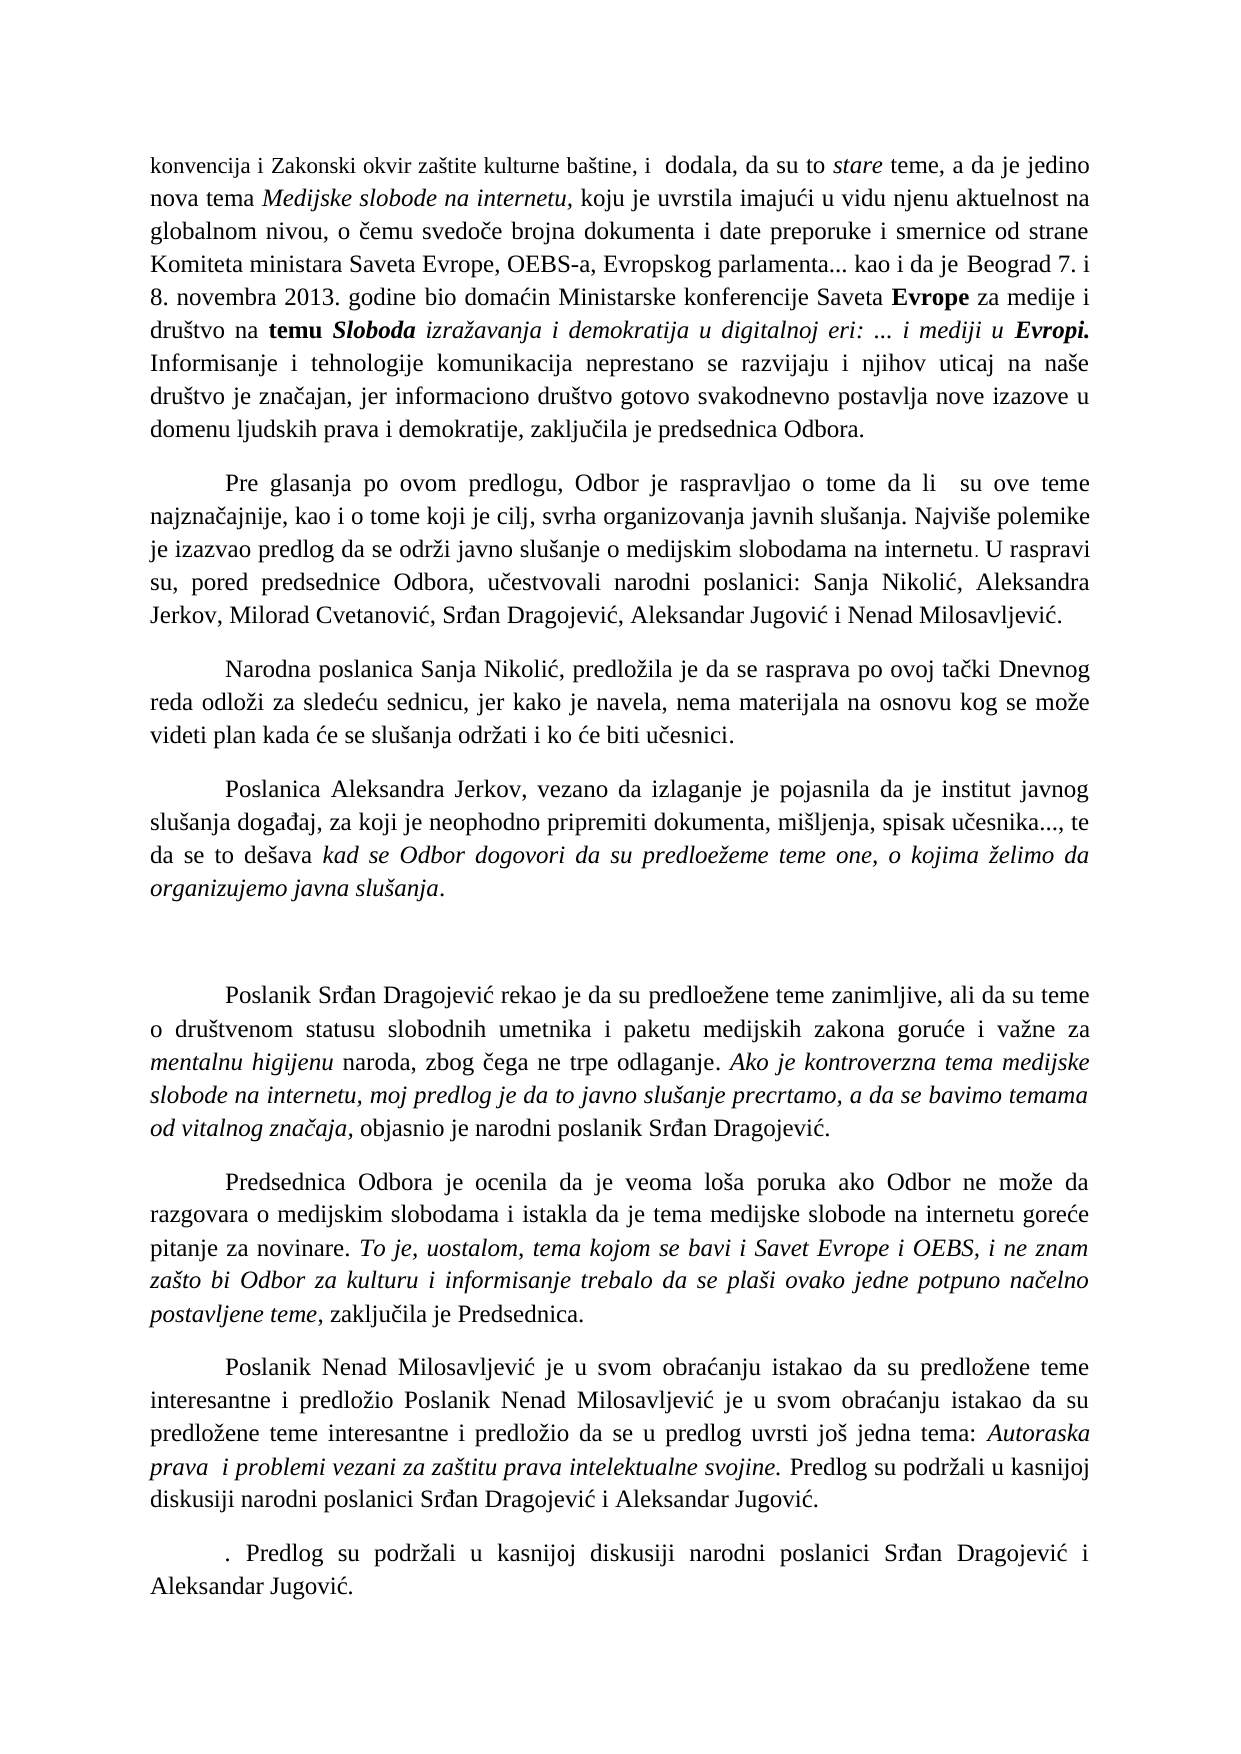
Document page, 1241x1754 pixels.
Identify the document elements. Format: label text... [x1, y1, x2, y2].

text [150, 150, 1090, 443]
text Poslanik Srđan Dragojević rekao je da su predloežene teme zanimljive, ali da su teme o društvenom statusu slobodnih umetnika i paketu medijskih zakona goruće i važne za mentalnu higijenu naroda, zbog čega ne trpe odlaganje. Ako je kontroverzna tema medijske slobode na internetu, moj predlog je da to javno slušanje precrtamo, a da se bavimo temama od vitalnog značaja, objasnio je narodni poslanik Srđan Dragojević. [150, 981, 1090, 1141]
text . Predlog su podržali u kasnijoj diskusiji narodni poslanici Srđan Dragojević i Aleksandar Jugović. [150, 1538, 1090, 1600]
text Predsednica Odbora je ocenila da je veoma loša poruka ako Odbor ne može da razgovara o medijskim slobodama i istakla da je tema medijske slobode na internetu goreće pitanje za novinare. To je, uostalom, tema kojom se bavi i Savet Evrope i OEBS, i ne znam zašto bi Odbor za kulturu i informisanje trebalo da se plaši ovako jedne potpuno načelno postavljene teme, zaključila je Predsednica. [150, 1167, 1090, 1327]
text Pre glasanja po ovom predlogu, Odbor je raspravljao o tome da li su ove teme najznačajnije, kao i o tome koji je cilj, svrha organizovanja javnih slušanja. Najviše polemike je izazvao predlog da se održi javno slušanje o medijskim slobodama na internetu. U raspravi su, pored predsednice Odbora, učestvovali narodni poslanici: Sanja Nikolić, Aleksandra Jerkov, Milorad Cvetanović, Srđan Dragojević, Aleksandar Jugović i Nenad Milosavljević. [150, 468, 1090, 629]
text Poslanik Nenad Milosavljević je u svom obraćanju istakao da su predložene teme interesantne i predložio Poslanik Nenad Milosavljević je u svom obraćanju istakao da su predložene teme interesantne i predložio da se u predlog uvrsti još jedna tema: Autoraska prava i problemi vezani za zaštitu prava intelektualne svojine. Predlog su podržali u kasnijoj diskusiji narodni poslanici Srđan Dragojević i Aleksandar Jugović. [150, 1352, 1090, 1513]
text Narodna poslanica Sanja Nikolić, predložila je da se rasprava po ovoj tački Dnevnog reda odloži za sledeću sednicu, jer kako je navela, nema materijala na osnovu kog se može videti plan kada će se slušanja održati i ko će biti učesnici. [150, 654, 1090, 749]
text Poslanica Aleksandra Jerkov, vezano da izlaganje je pojasnila da je institut javnog slušanja događaj, za koji je neophodno pripremiti dokumenta, mišljenja, spisak učesnika..., te da se to dešava kad se Odbor dogovori da su predloežeme teme one, o kojima želimo da organizujemo javna slušanja. [150, 774, 1090, 902]
